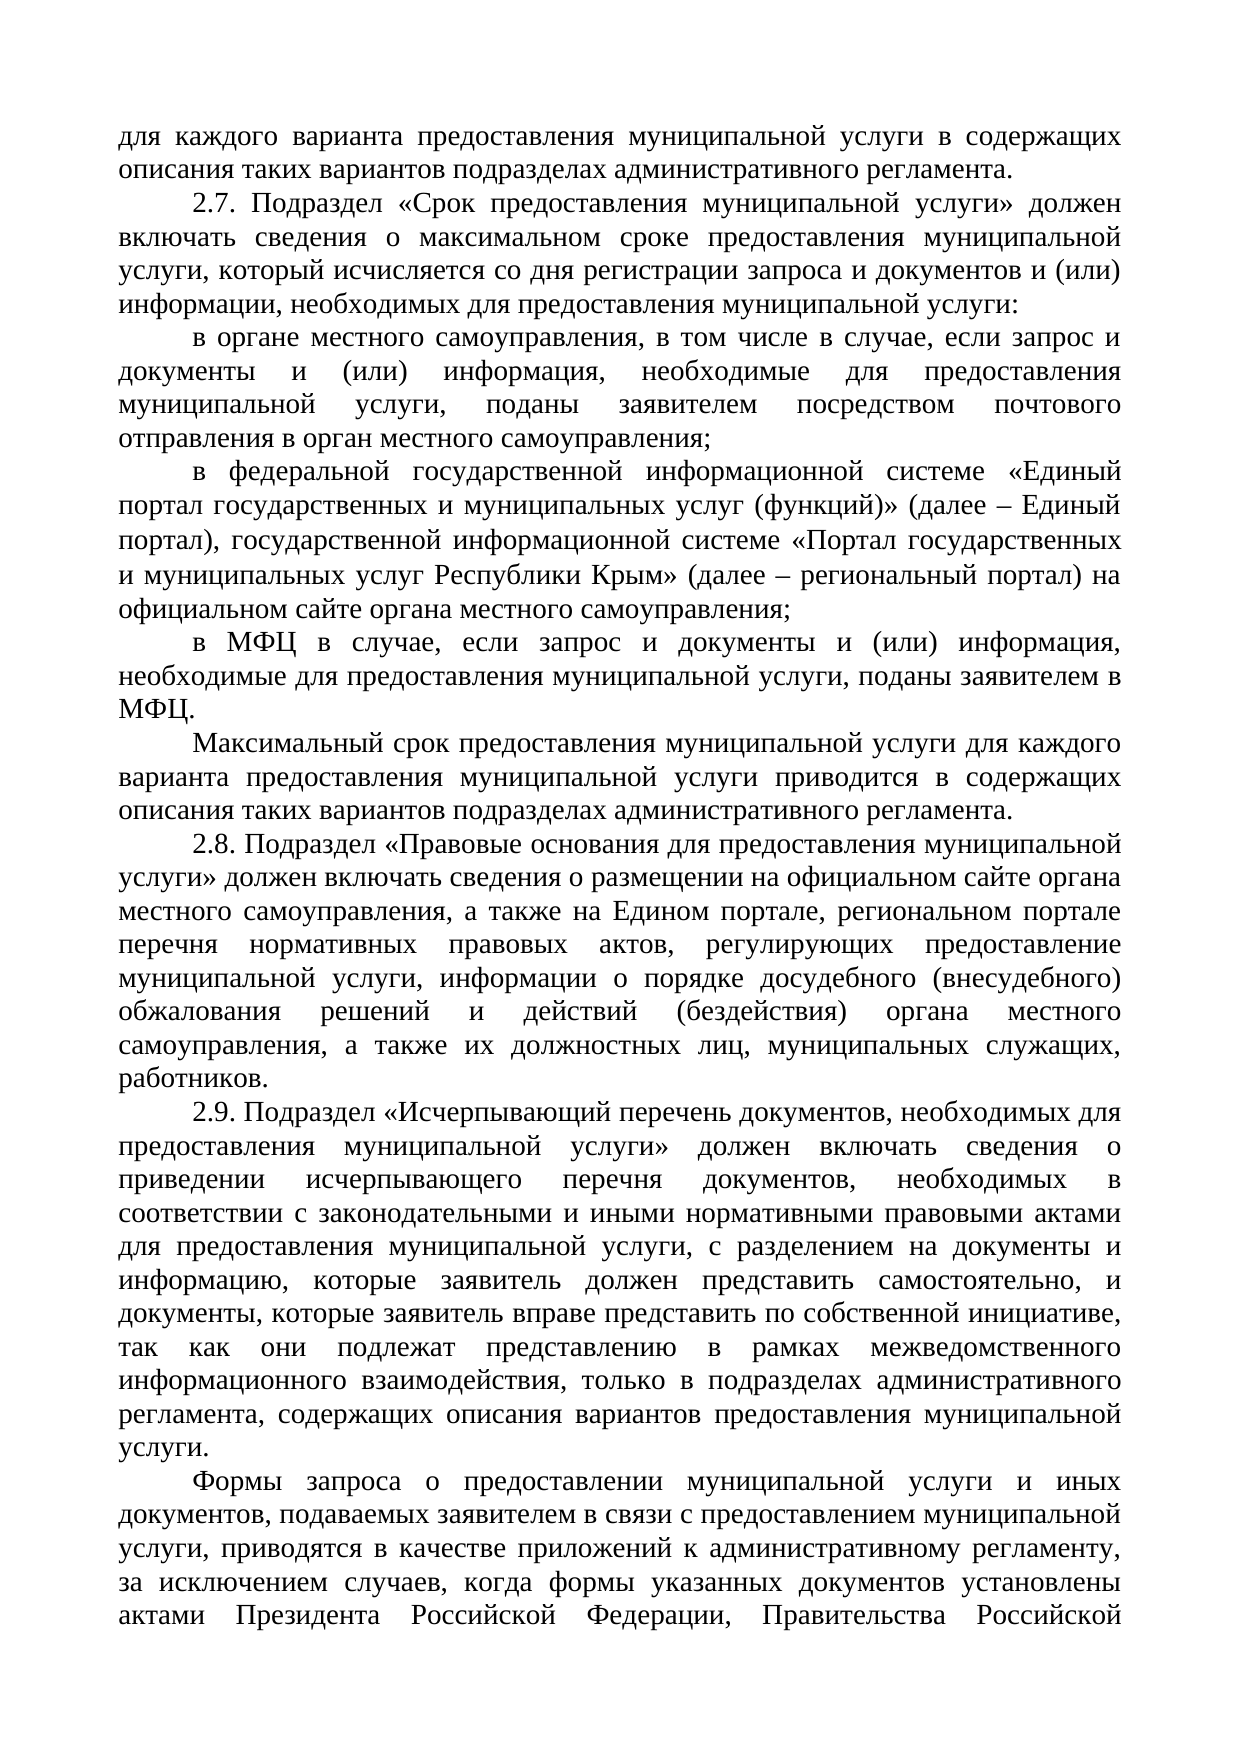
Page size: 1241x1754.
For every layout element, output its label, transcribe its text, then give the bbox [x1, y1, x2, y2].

text в органе местного самоуправления, в том числе в случае, если запрос и документы и (или) информация, необходимые для предоставления муниципальной услуги, поданы заявителем посредством почтового отправления в орган местного самоуправления; [118, 319, 1122, 453]
text 2.7. Подраздел «Срок предоставления муниципальной услуги» должен включать сведения о максимальном сроке предоставления муниципальной услуги, который исчисляется со дня регистрации запроса и документов и (или) информации, необходимых для предоставления муниципальной услуги: [118, 185, 1122, 319]
text Максимальный срок предоставления муниципальной услуги для каждого варианта предоставления муниципальной услуги приводится в содержащих описания таких вариантов подразделах административного регламента. [118, 725, 1122, 826]
text 2.9. Подраздел «Исчерпывающий перечень документов, необходимых для предоставления муниципальной услуги» должен включать сведения о приведении исчерпывающего перечня документов, необходимых в соответствии с законодательными и иными нормативными правовыми актами для предоставления муниципальной услуги, с разделением на документы и информацию, которые заявитель должен представить самостоятельно, и документы, которые заявитель вправе представить по собственной инициативе, так как они подлежат представлению в рамках межведомственного информационного взаимодействия, только в подразделах административного регламента, содержащих описания вариантов предоставления муниципальной услуги. [118, 1094, 1122, 1463]
text в МФЦ в случае, если запрос и документы и (или) информация, необходимые для предоставления муниципальной услуги, поданы заявителем в МФЦ. [118, 624, 1122, 725]
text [118, 1463, 1122, 1631]
text в федеральной государственной информационной системе «Единый портал государственных и муниципальных услуг (функций)» (далее – Единый портал), государственной информационной системе «Портал государственных и муниципальных услуг Республики Крым» (далее – региональный портал) на официальном сайте органа местного самоуправления; [118, 453, 1122, 624]
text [118, 118, 1122, 185]
text 2.8. Подраздел «Правовые основания для предоставления муниципальной услуги» должен включать сведения о размещении на официальном сайте органа местного самоуправления, а также на Едином портале, региональном портале перечня нормативных правовых актов, регулирующих предоставление муниципальной услуги, информации о порядке досудебного (внесудебного) обжалования решений и действий (бездействия) органа местного самоуправления, а также их должностных лиц, муниципальных служащих, работников. [118, 826, 1122, 1094]
